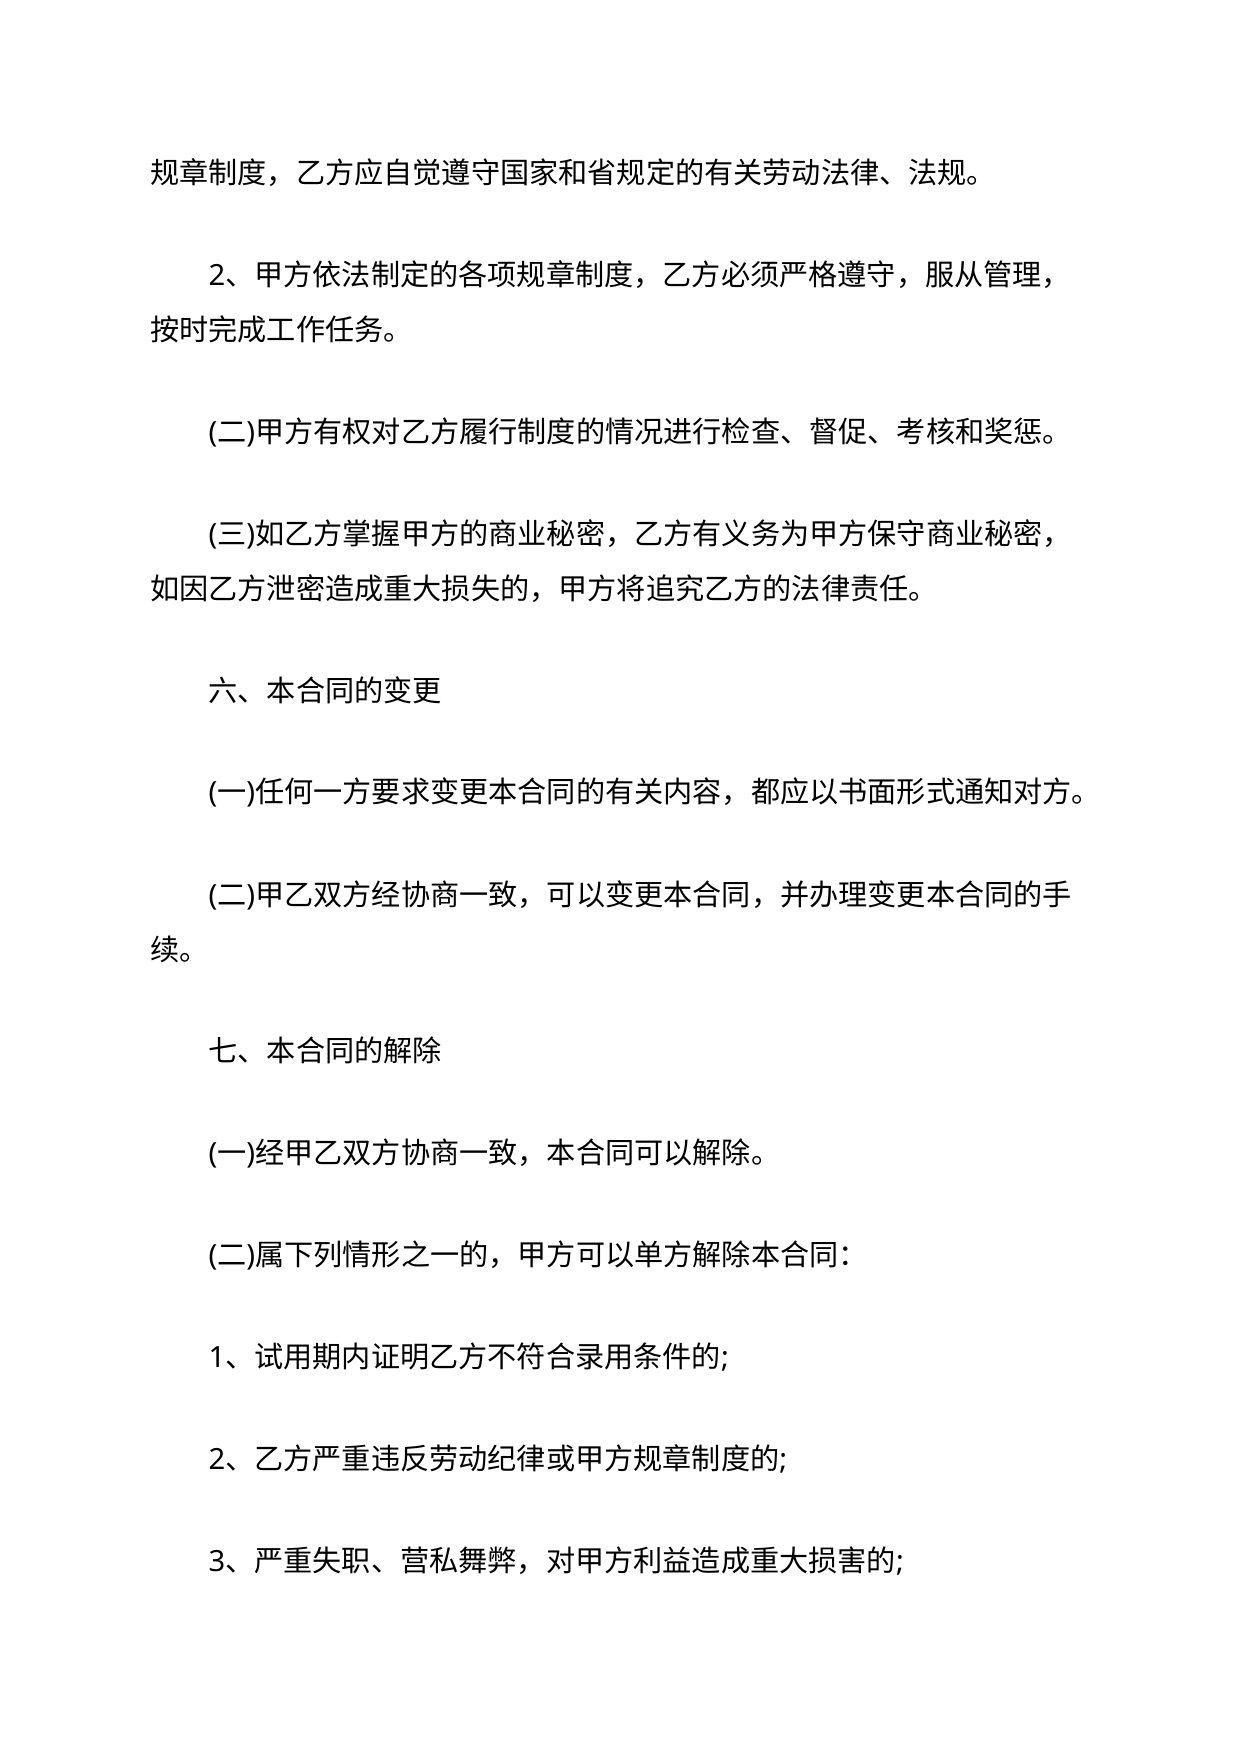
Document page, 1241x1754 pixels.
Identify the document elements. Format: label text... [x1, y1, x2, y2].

text (二)甲方有权对乙方履行制度的情况进行检查、督促、考核和奖惩。 [150, 408, 1090, 451]
text 2、甲方依法制定的各项规章制度，乙方必须严格遵守，服从管理，按时完成工作任务。 [150, 252, 1090, 349]
text (三)如乙方掌握甲方的商业秘密，乙方有义务为甲方保守商业秘密，如因乙方泄密造成重大损失的，甲方将追究乙方的法律责任。 [150, 511, 1090, 608]
text 六、本合同的变更 [150, 667, 1090, 709]
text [150, 150, 1090, 192]
text 2、乙方严重违反劳动纪律或甲方规章制度的; [150, 1436, 1090, 1478]
text (一)任何一方要求变更本合同的有关内容，都应以书面形式通知对方。 [150, 769, 1090, 811]
text (一)经甲乙双方协商一致，本合同可以解除。 [150, 1129, 1090, 1172]
text (二)甲乙双方经协商一致，可以变更本合同，并办理变更本合同的手续。 [150, 871, 1090, 968]
text 七、本合同的解除 [150, 1028, 1090, 1070]
text 1、试用期内证明乙方不符合录用条件的; [150, 1333, 1090, 1376]
text 3、严重失职、营私舞弊，对甲方利益造成重大损害的; [150, 1537, 1090, 1580]
text (二)属下列情形之一的，甲方可以单方解除本合同： [150, 1232, 1090, 1274]
